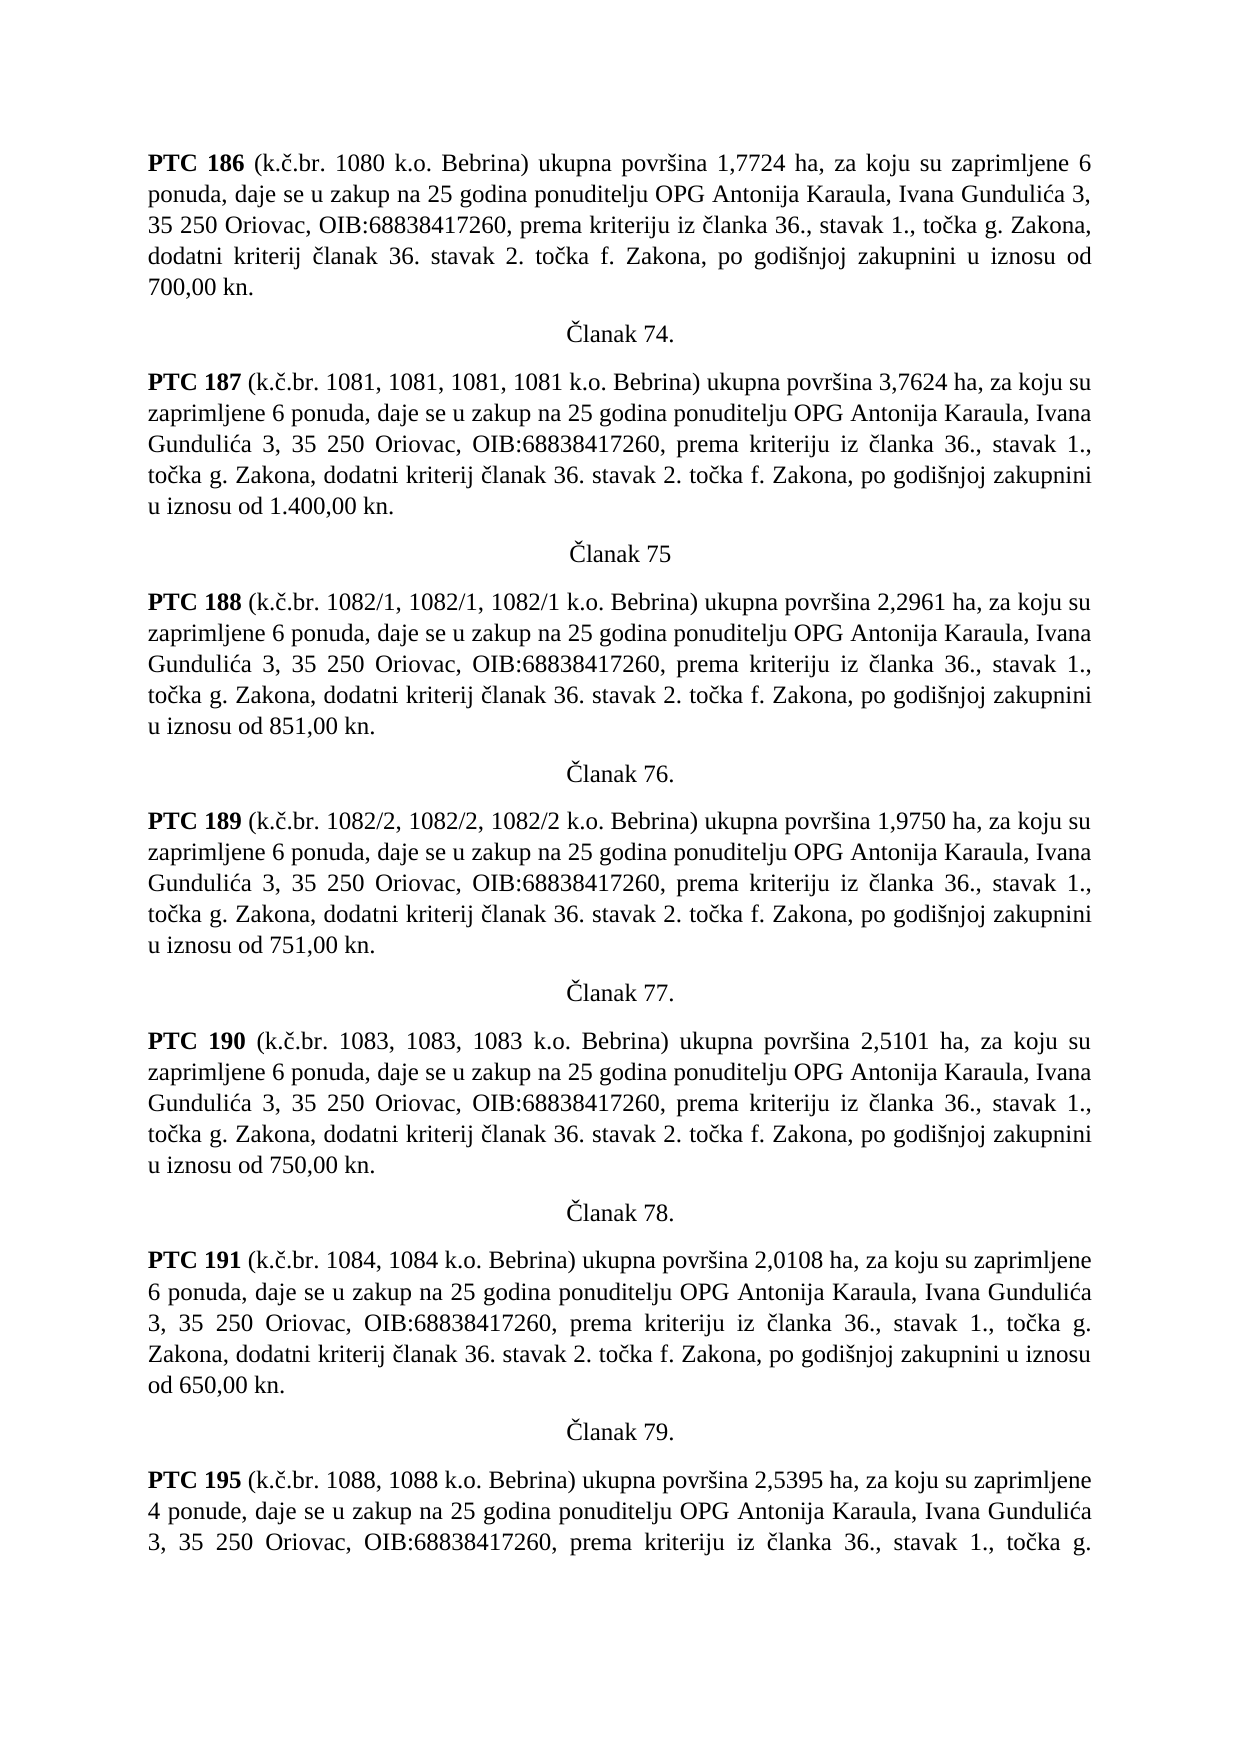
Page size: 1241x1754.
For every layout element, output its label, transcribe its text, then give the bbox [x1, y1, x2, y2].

text Članak 74. [148, 319, 1093, 348]
text PTC 187 (k.č.br. 1081, 1081, 1081, 1081 k.o. Bebrina) ukupna površina 3,7624 ha, za koju su zaprimljene 6 ponuda, daje se u zakup na 25 godina ponuditelju OPG Antonija Karaula, Ivana Gundulića 3, 35 250 Oriovac, OIB:68838417260, prema kriteriju iz članka 36., stavak 1., točka g. Zakona, dodatni kriterij članak 36. stavak 2. točka f. Zakona, po godišnjoj zakupnini u iznosu od 1.400,00 kn. [148, 367, 1093, 520]
text Članak 76. [148, 759, 1093, 787]
text PTC 189 (k.č.br. 1082/2, 1082/2, 1082/2 k.o. Bebrina) ukupna površina 1,9750 ha, za koju su zaprimljene 6 ponuda, daje se u zakup na 25 godina ponuditelju OPG Antonija Karaula, Ivana Gundulića 3, 35 250 Oriovac, OIB:68838417260, prema kriteriju iz članka 36., stavak 1., točka g. Zakona, dodatni kriterij članak 36. stavak 2. točka f. Zakona, po godišnjoj zakupnini u iznosu od 751,00 kn. [148, 806, 1093, 959]
text Članak 79. [148, 1417, 1093, 1446]
text Članak 78. [148, 1198, 1093, 1227]
text PTC 190 (k.č.br. 1083, 1083, 1083 k.o. Bebrina) ukupna površina 2,5101 ha, za koju su zaprimljene 6 ponuda, daje se u zakup na 25 godina ponuditelju OPG Antonija Karaula, Ivana Gundulića 3, 35 250 Oriovac, OIB:68838417260, prema kriteriju iz članka 36., stavak 1., točka g. Zakona, dodatni kriterij članak 36. stavak 2. točka f. Zakona, po godišnjoj zakupnini u iznosu od 750,00 kn. [148, 1026, 1093, 1179]
text PTC 191 (k.č.br. 1084, 1084 k.o. Bebrina) ukupna površina 2,0108 ha, za koju su zaprimljene 6 ponuda, daje se u zakup na 25 godina ponuditelju OPG Antonija Karaula, Ivana Gundulića 3, 35 250 Oriovac, OIB:68838417260, prema kriteriju iz članka 36., stavak 1., točka g. Zakona, dodatni kriterij članak 36. stavak 2. točka f. Zakona, po godišnjoj zakupnini u iznosu od 650,00 kn. [148, 1246, 1093, 1398]
text Članak 75 [148, 539, 1093, 568]
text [148, 1465, 1093, 1556]
text PTC 188 (k.č.br. 1082/1, 1082/1, 1082/1 k.o. Bebrina) ukupna površina 2,2961 ha, za koju su zaprimljene 6 ponuda, daje se u zakup na 25 godina ponuditelju OPG Antonija Karaula, Ivana Gundulića 3, 35 250 Oriovac, OIB:68838417260, prema kriteriju iz članka 36., stavak 1., točka g. Zakona, dodatni kriterij članak 36. stavak 2. točka f. Zakona, po godišnjoj zakupnini u iznosu od 851,00 kn. [148, 587, 1093, 740]
text PTC 186 (k.č.br. 1080 k.o. Bebrina) ukupna površina 1,7724 ha, za koju su zaprimljene 6 ponuda, daje se u zakup na 25 godina ponuditelju OPG Antonija Karaula, Ivana Gundulića 3, 35 250 Oriovac, OIB:68838417260, prema kriteriju iz članka 36., stavak 1., točka g. Zakona, dodatni kriterij članak 36. stavak 2. točka f. Zakona, po godišnjoj zakupnini u iznosu od 700,00 kn. [148, 148, 1093, 301]
text Članak 77. [148, 978, 1093, 1007]
